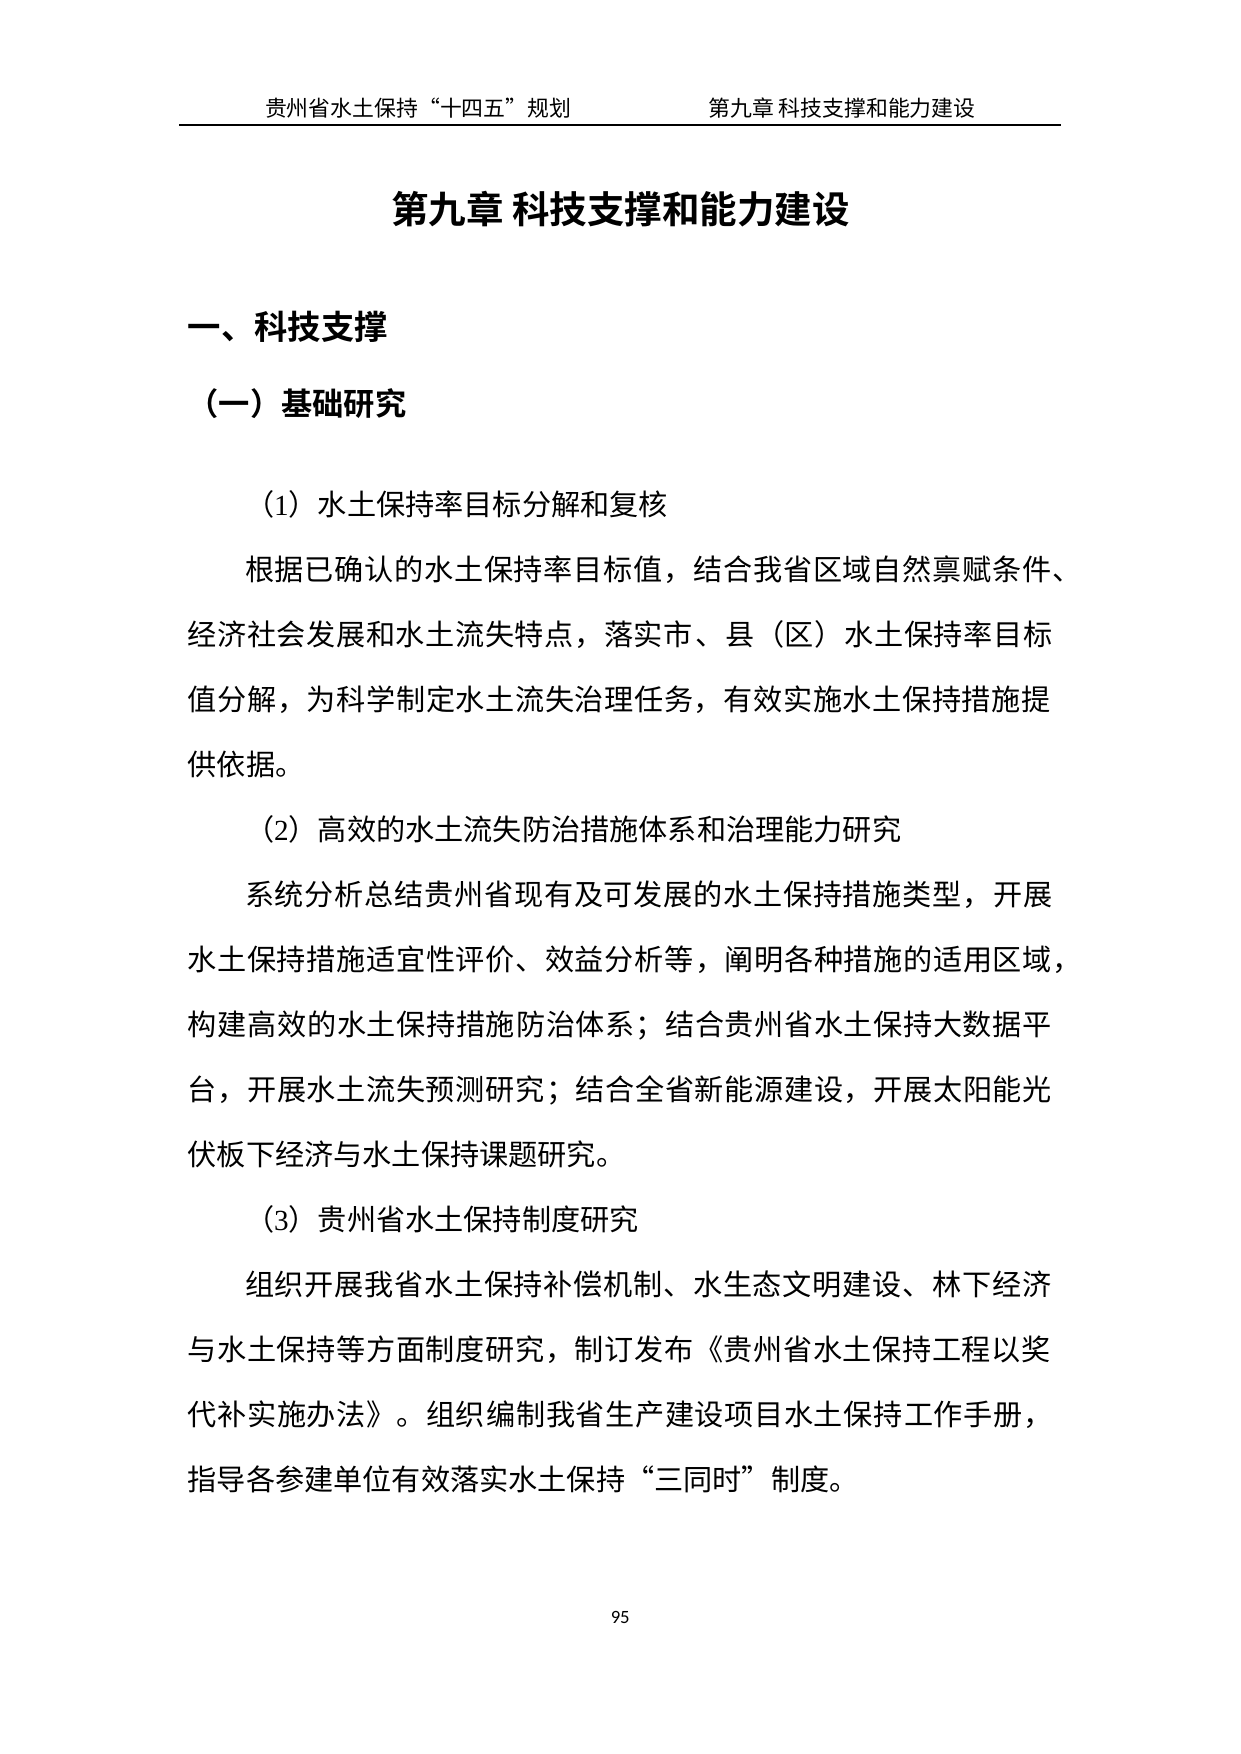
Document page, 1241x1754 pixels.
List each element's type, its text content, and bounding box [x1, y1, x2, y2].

text 组织开展我省水土保持补偿机制、水生态文明建设、林下经济与水土保持等方面制度研究，制订发布《贵州省水土保持工程以奖代补实施办法》。组织编制我省生产建设项目水土保持工作手册，指导各参建单位有效落实水土保持“三同时”制度。 [187, 1250, 1053, 1510]
subtitle 一、科技支撑 [187, 292, 1053, 357]
text （3）贵州省水土保持制度研究 [187, 1185, 1053, 1250]
text （1）水土保持率目标分解和复核 [187, 470, 1053, 535]
text 根据已确认的水土保持率目标值，结合我省区域自然禀赋条件、经济社会发展和水土流失特点，落实市、县（区）水土保持率目标值分解，为科学制定水土流失治理任务，有效实施水土保持措施提供依据。 [187, 535, 1053, 795]
text （2）高效的水土流失防治措施体系和治理能力研究 [187, 795, 1053, 860]
subtitle 第九章 科技支撑和能力建设 [187, 175, 1053, 240]
text 系统分析总结贵州省现有及可发展的水土保持措施类型，开展水土保持措施适宜性评价、效益分析等，阐明各种措施的适用区域，构建高效的水土保持措施防治体系；结合贵州省水土保持大数据平台，开展水土流失预测研究；结合全省新能源建设，开展太阳能光伏板下经济与水土保持课题研究。 [187, 860, 1053, 1185]
subtitle （一）基础研究 [187, 369, 1053, 434]
